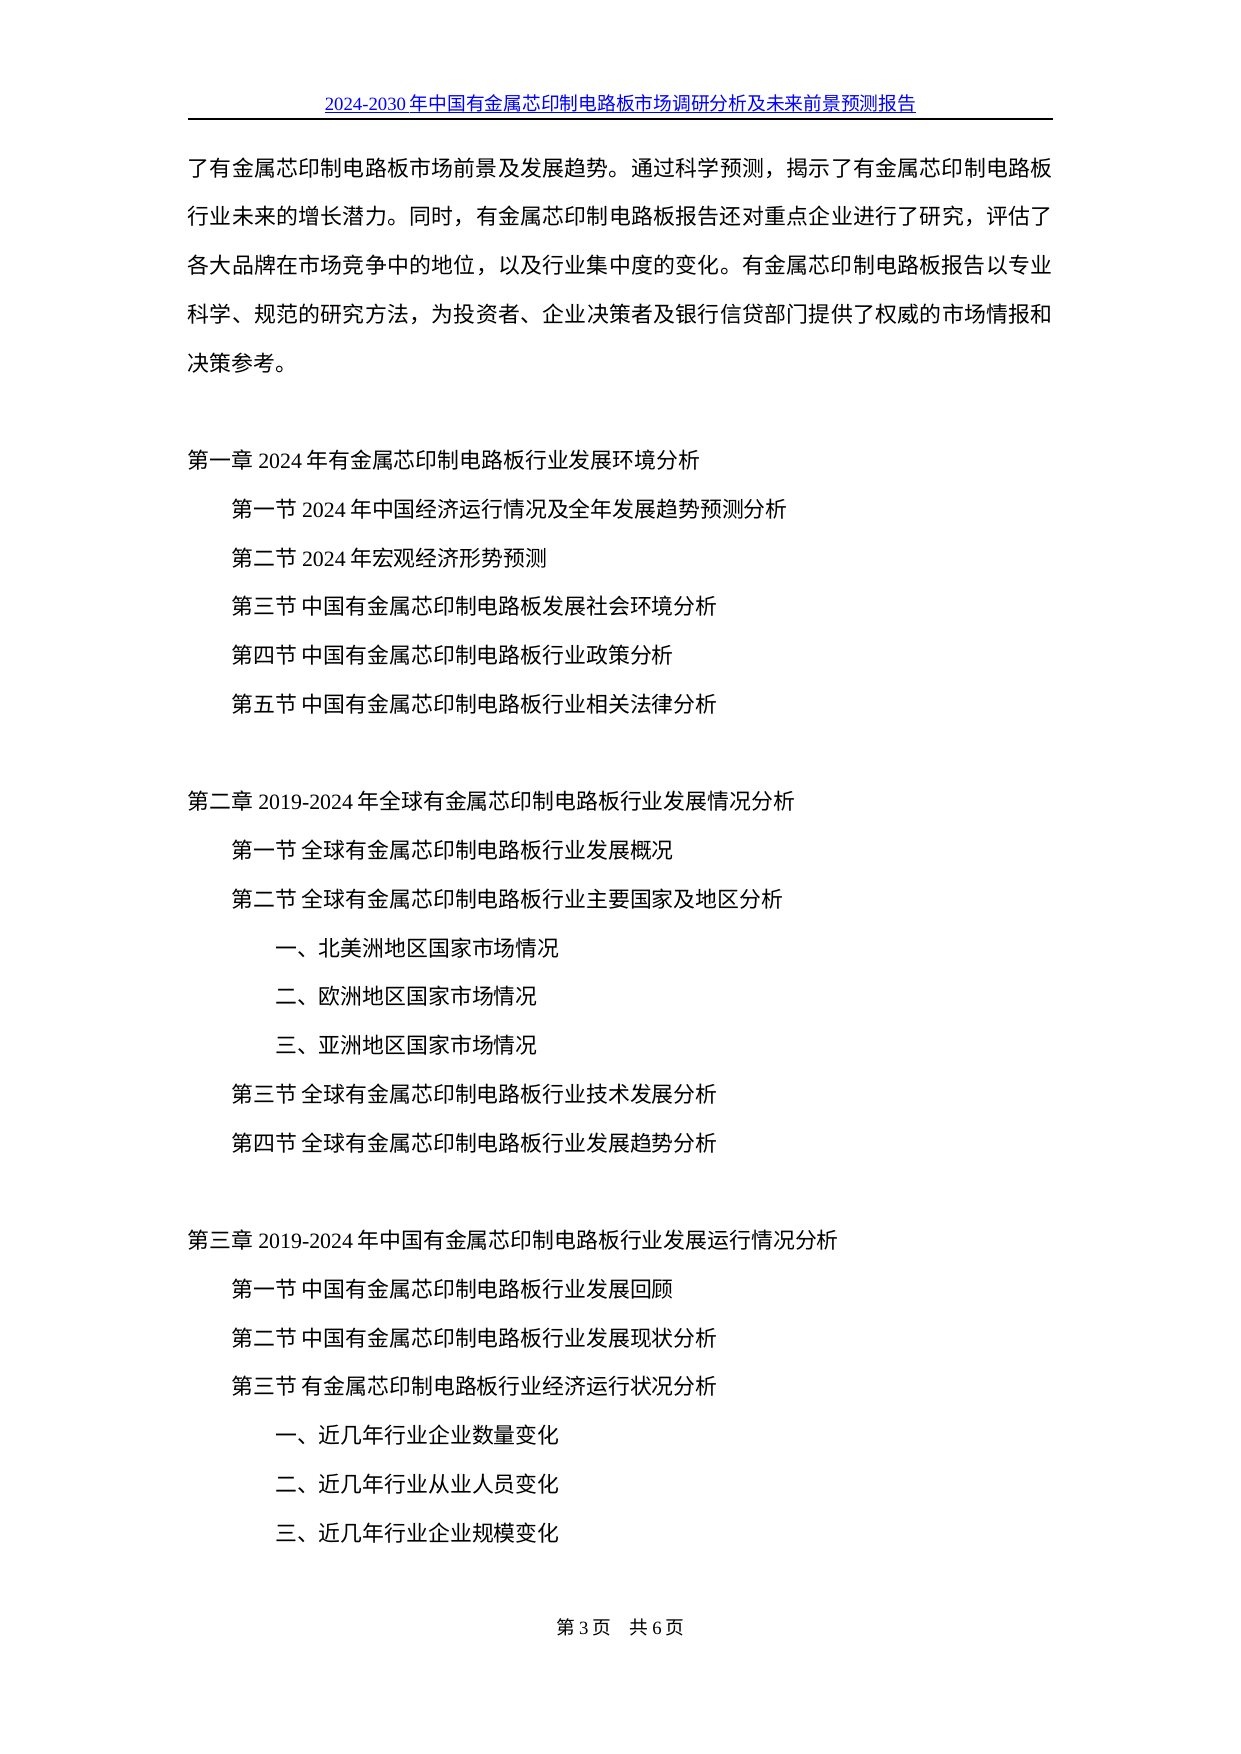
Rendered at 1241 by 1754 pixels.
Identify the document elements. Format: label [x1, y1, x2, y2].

text [187, 150, 1053, 1548]
